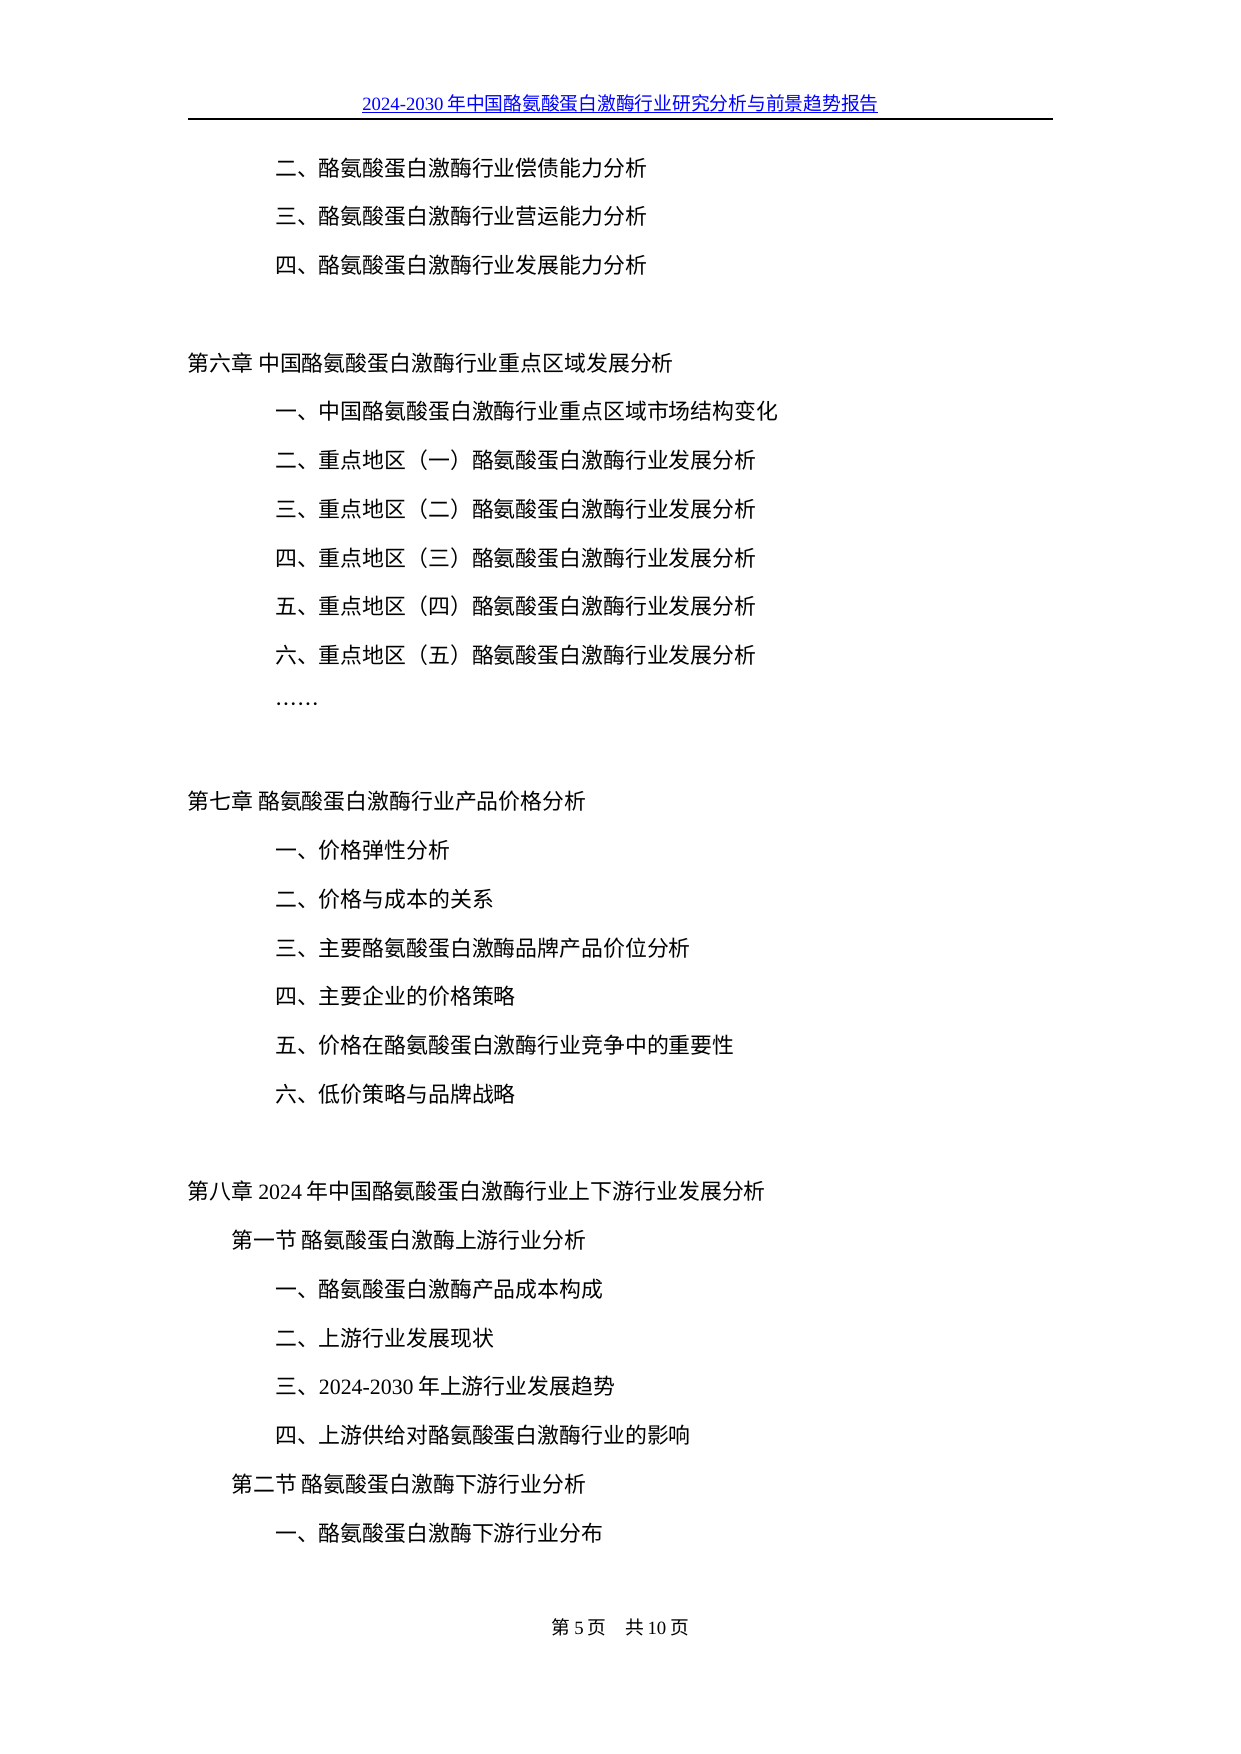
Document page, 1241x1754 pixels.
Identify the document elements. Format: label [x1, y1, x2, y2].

text [187, 150, 1053, 1548]
